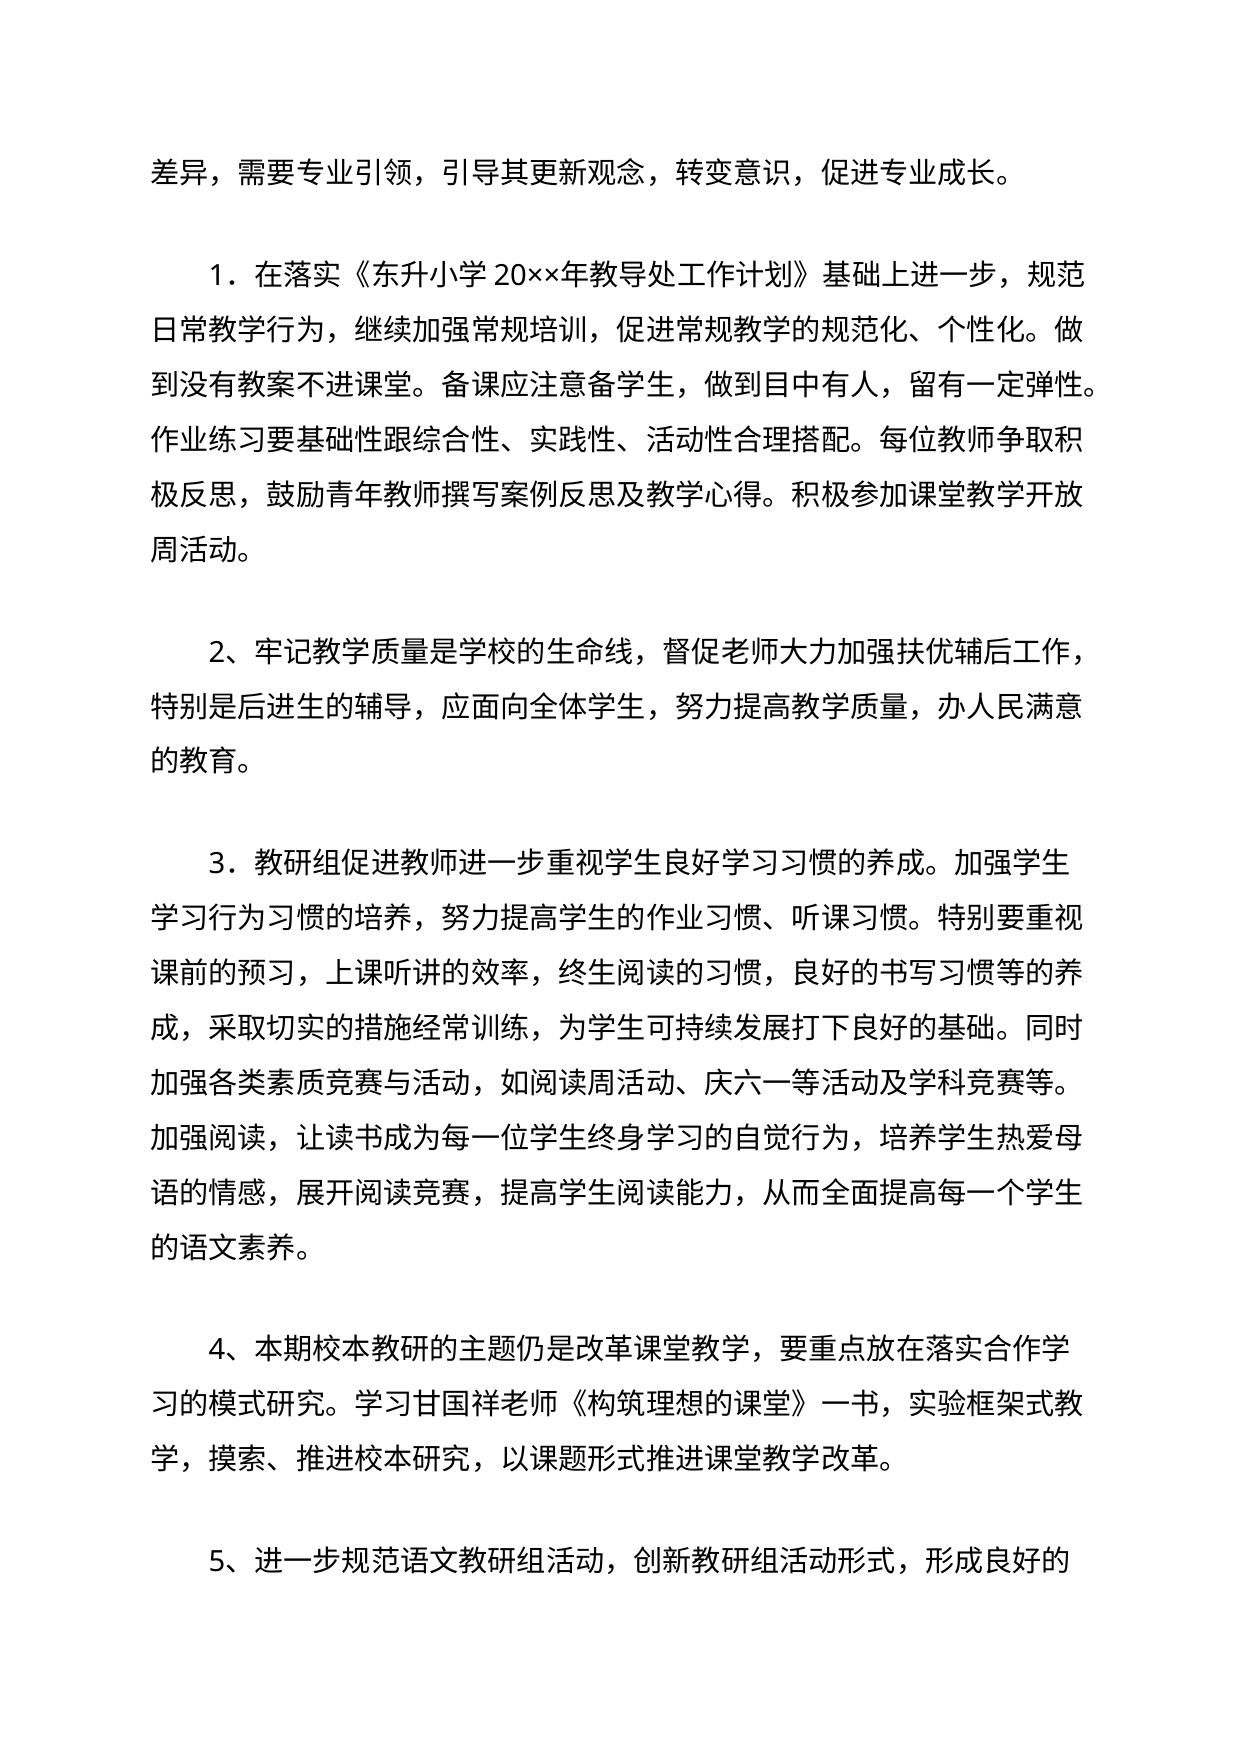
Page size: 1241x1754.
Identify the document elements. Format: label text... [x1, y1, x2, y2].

text 2、牢记教学质量是学校的生命线，督促老师大力加强扶优辅后工作，特别是后进生的辅导，应面向全体学生，努力提高教学质量，办人民满意的教育。 [150, 628, 1090, 780]
text 1．在落实《东升小学20××年教导处工作计划》基础上进一步，规范日常教学行为，继续加强常规培训，促进常规教学的规范化、个性化。做到没有教案不进课堂。备课应注意备学生，做到目中有人，留有一定弹性。作业练习要基础性跟综合性、实践性、活动性合理搭配。每位教师争取积极反思，鼓励青年教师撰写案例反思及教学心得。积极参加课堂教学开放周活动。 [150, 252, 1090, 569]
text 3．教研组促进教师进一步重视学生良好学习习惯的养成。加强学生学习行为习惯的培养，努力提高学生的作业习惯、听课习惯。特别要重视课前的预习，上课听讲的效率，终生阅读的习惯，良好的书写习惯等的养成，采取切实的措施经常训练，为学生可持续发展打下良好的基础。同时加强各类素质竞赛与活动，如阅读周活动、庆六一等活动及学科竞赛等。加强阅读，让读书成为每一位学生终身学习的自觉行为，培养学生热爱母语的情感，展开阅读竞赛，提高学生阅读能力，从而全面提高每一个学生的语文素养。 [150, 840, 1090, 1266]
text 4、本期校本教研的主题仍是改革课堂教学，要重点放在落实合作学习的模式研究。学习甘国祥老师《构筑理想的课堂》一书，实验框架式教学，摸索、推进校本研究，以课题形式推进课堂教学改革。 [150, 1326, 1090, 1478]
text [150, 1538, 1090, 1580]
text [150, 150, 1090, 192]
